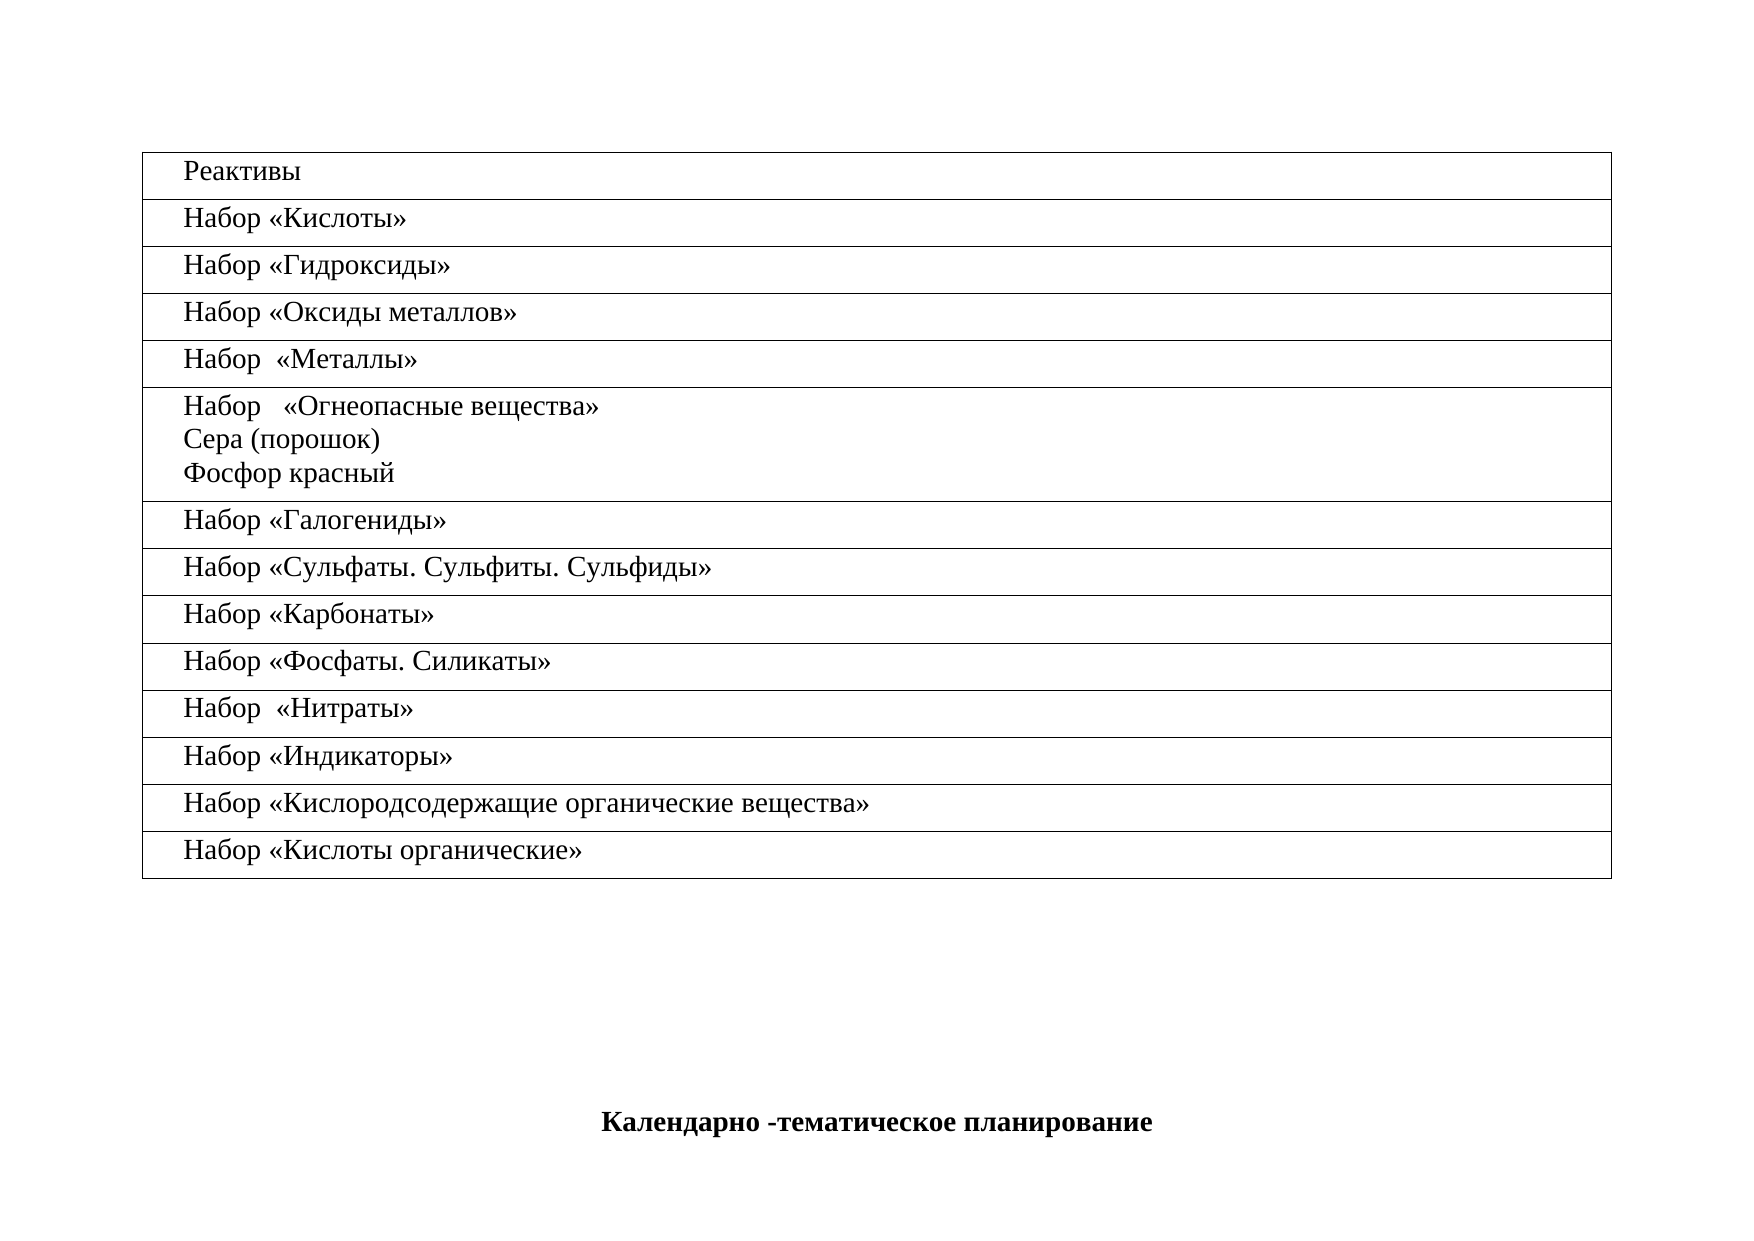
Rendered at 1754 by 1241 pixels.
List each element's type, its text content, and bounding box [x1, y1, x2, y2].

table_cell Набор «Огнеопасные вещества» Сера (порошок) Фосфор красный [143, 388, 1611, 501]
table_cell Набор «Оксиды металлов» [143, 294, 1611, 340]
table_cell Набор «Гидроксиды» [143, 247, 1611, 293]
text Календарно -тематическое планирование [118, 1104, 1636, 1138]
table_cell Набор «Нитраты» [143, 691, 1611, 737]
table_cell Набор «Кислородсодержащие органические вещества» [143, 785, 1611, 831]
table_cell Набор «Кислоты» [143, 200, 1611, 246]
table_cell Набор «Кислоты органические» [143, 832, 1611, 878]
table_cell Набор «Металлы» [143, 341, 1611, 387]
table_cell Набор «Индикаторы» [143, 738, 1611, 784]
table_header Реактивы [143, 153, 1611, 199]
table_cell Набор «Карбонаты» [143, 596, 1611, 642]
table_cell Набор «Галогениды» [143, 502, 1611, 548]
table_cell Набор «Фосфаты. Силикаты» [143, 644, 1611, 689]
table_cell Набор «Сульфаты. Сульфиты. Сульфиды» [143, 549, 1611, 595]
